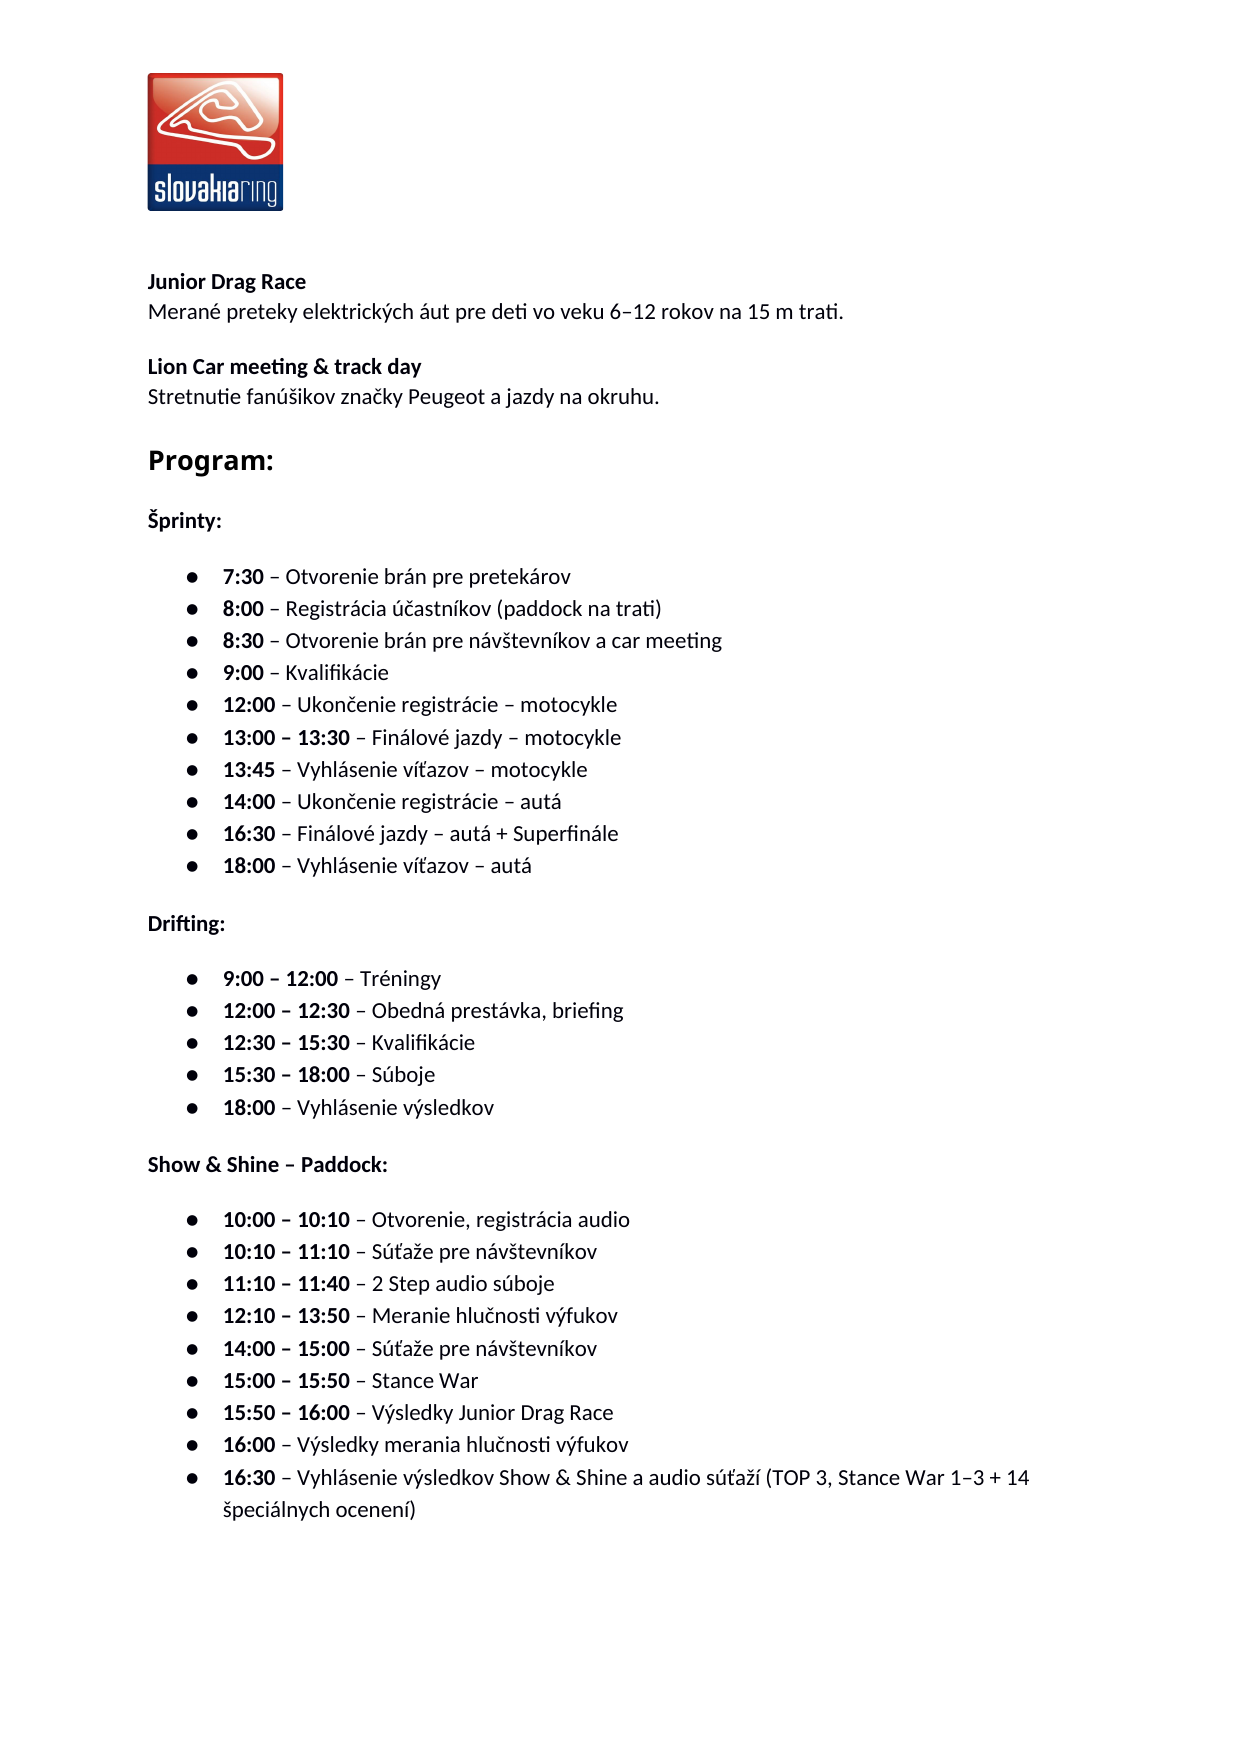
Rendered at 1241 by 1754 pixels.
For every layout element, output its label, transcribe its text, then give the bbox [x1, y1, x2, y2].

list 12:10 – 13:50 – Meranie hlučnosti výfukov [185, 1302, 1093, 1330]
list 12:30 – 15:30 – Kvalifikácie [185, 1028, 1093, 1056]
list 10:10 – 11:10 – Súťaže pre návštevníkov [185, 1237, 1093, 1265]
list 14:00 – Ukončenie registrácie – autá [185, 787, 1093, 815]
list 15:50 – 16:00 – Výsledky Junior Drag Race [185, 1398, 1093, 1426]
list 8:00 – Registrácia účastníkov (paddock na trati) [185, 594, 1093, 622]
text Drifting: [148, 909, 1093, 937]
list 16:30 – Vyhlásenie výsledkov Show & Shine a audio súťaží (TOP 3, Stance War 1–3 + 14 špeciálnych ocenení) [185, 1463, 1093, 1523]
picture [147, 73, 284, 211]
text Junior Drag Race Merané preteky elektrických áut pre deti vo veku 6–12 rokov na 15 m trati. [148, 267, 1093, 325]
list 18:00 – Vyhlásenie výsledkov ​ [185, 1093, 1093, 1121]
text Šprinty: [148, 507, 1093, 535]
list 12:00 – Ukončenie registrácie – motocykle [185, 691, 1093, 719]
list 13:00 – 13:30 – Finálové jazdy – motocykle [185, 723, 1093, 751]
list 16:00 – Výsledky merania hlučnosti výfukov [185, 1430, 1093, 1458]
list 12:00 – 12:30 – Obedná prestávka, briefing [185, 996, 1093, 1024]
list 9:00 – Kvalifikácie [185, 658, 1093, 686]
text Lion Car meeting & track day Stretnutie fanúšikov značky Peugeot a jazdy na okruhu.​ [148, 352, 1093, 411]
list 15:30 – 18:00 – Súboje [185, 1061, 1093, 1088]
list 16:30 – Finálové jazdy – autá + Superfinále [185, 819, 1093, 847]
list 15:00 – 15:50 – Stance War [185, 1366, 1093, 1394]
list 10:00 – 10:10 – Otvorenie, registrácia audio [185, 1205, 1093, 1233]
list 9:00 – 12:00 – Tréningy [185, 964, 1093, 992]
subtitle Program: [148, 442, 1093, 479]
list 11:10 – 11:40 – 2 Step audio súboje [185, 1269, 1093, 1297]
list 14:00 – 15:00 – Súťaže pre návštevníkov [185, 1334, 1093, 1362]
list 18:00 – Vyhlásenie víťazov – autá ​ [185, 852, 1093, 879]
list 7:30 – Otvorenie brán pre pretekárov [185, 562, 1093, 590]
text Show & Shine – Paddock: [148, 1150, 1093, 1178]
list 8:30 – Otvorenie brán pre návštevníkov a car meeting [185, 626, 1093, 654]
list 13:45 – Vyhlásenie víťazov – motocykle [185, 755, 1093, 783]
